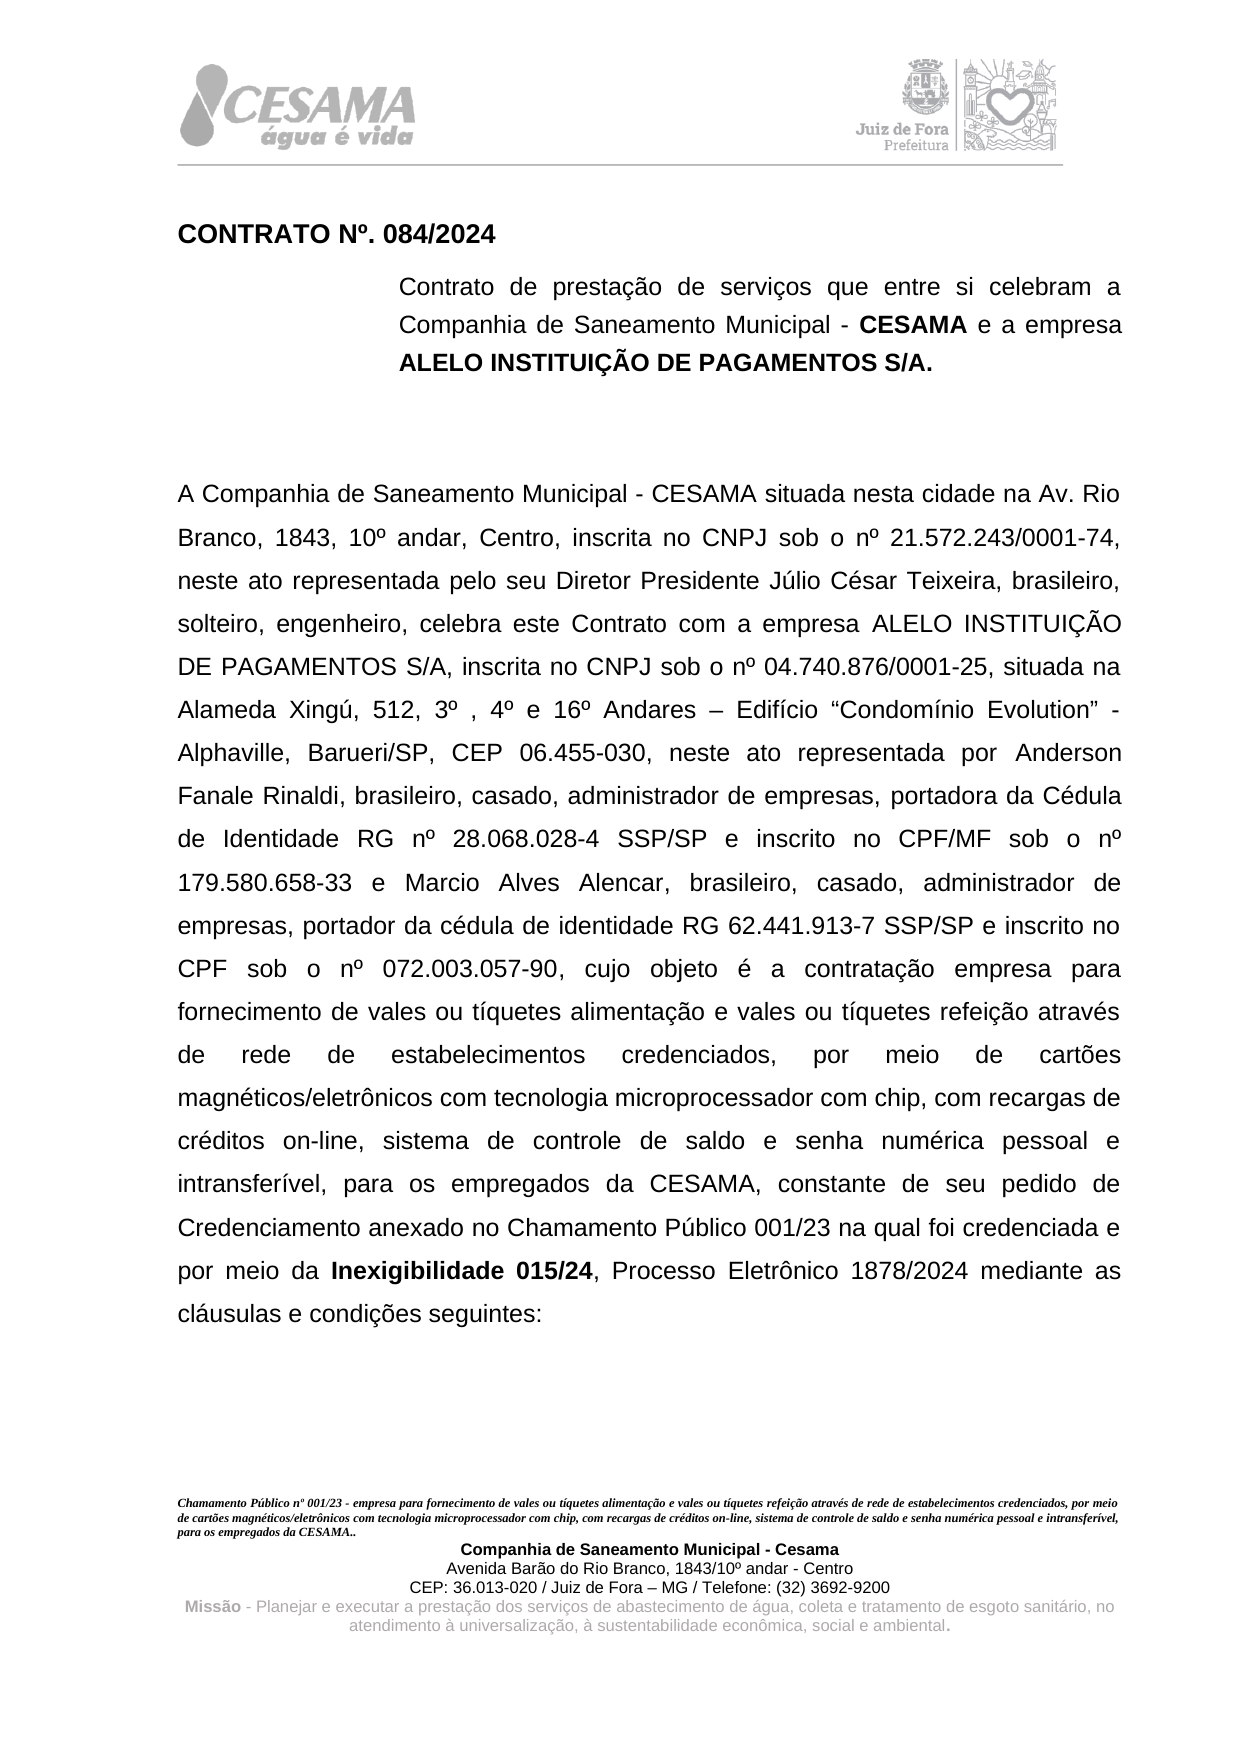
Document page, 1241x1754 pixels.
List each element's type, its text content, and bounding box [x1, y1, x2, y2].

text CONTRATO Nº. 084/2024 [177, 218, 1122, 250]
text A Companhia de Saneamento Municipal - CESAMA situada nesta cidade na Av. Rio Branco, 1843, 10º andar, Centro, inscrita no CNPJ sob o nº 21.572.243/0001-74, neste ato representada pelo seu Diretor Presidente Júlio César Teixeira, brasileiro, solteiro, engenheiro, celebra este Contrato com a empresa ALELO INSTITUIÇÃO DE PAGAMENTOS S/A, inscrita no CNPJ sob o nº 04.740.876/0001-25, situada na Alameda Xingú, 512, 3º , 4º e 16º Andares – Edifício “Condomínio Evolution” - Alphaville, Barueri/SP, CEP 06.455-030, neste ato representada por Anderson Fanale Rinaldi, brasileiro, casado, administrador de empresas, portadora da Cédula de Identidade RG nº 28.068.028-4 SSP/SP e inscrito no CPF/MF sob o nº 179.580.658-33 e Marcio Alves Alencar, brasileiro, casado, administrador de empresas, portador da cédula de identidade RG 62.441.913-7 SSP/SP e inscrito no CPF sob o nº 072.003.057-90, cujo objeto é a contratação empresa para fornecimento de vales ou tíquetes alimentação e vales ou tíquetes refeição através de rede de estabelecimentos credenciados, por meio de cartões magnéticos/eletrônicos com tecnologia microprocessador com chip, com recargas de créditos on-line, sistema de controle de saldo e senha numérica pessoal e intransferível, para os empregados da CESAMA, constante de seu pedido de Credenciamento anexado no Chamamento Público 001/23 na qual foi credenciada e por meio da Inexigibilidade 015/24, Processo Eletrônico 1878/2024 mediante as cláusulas e condições seguintes: [177, 479, 1122, 1327]
picture [177, 59, 1064, 166]
text Contrato de prestação de serviços que entre si celebram a Companhia de Saneamento Municipal - CESAMA e a empresa ALELO INSTITUIÇÃO DE PAGAMENTOS S/A. [398, 272, 1122, 377]
